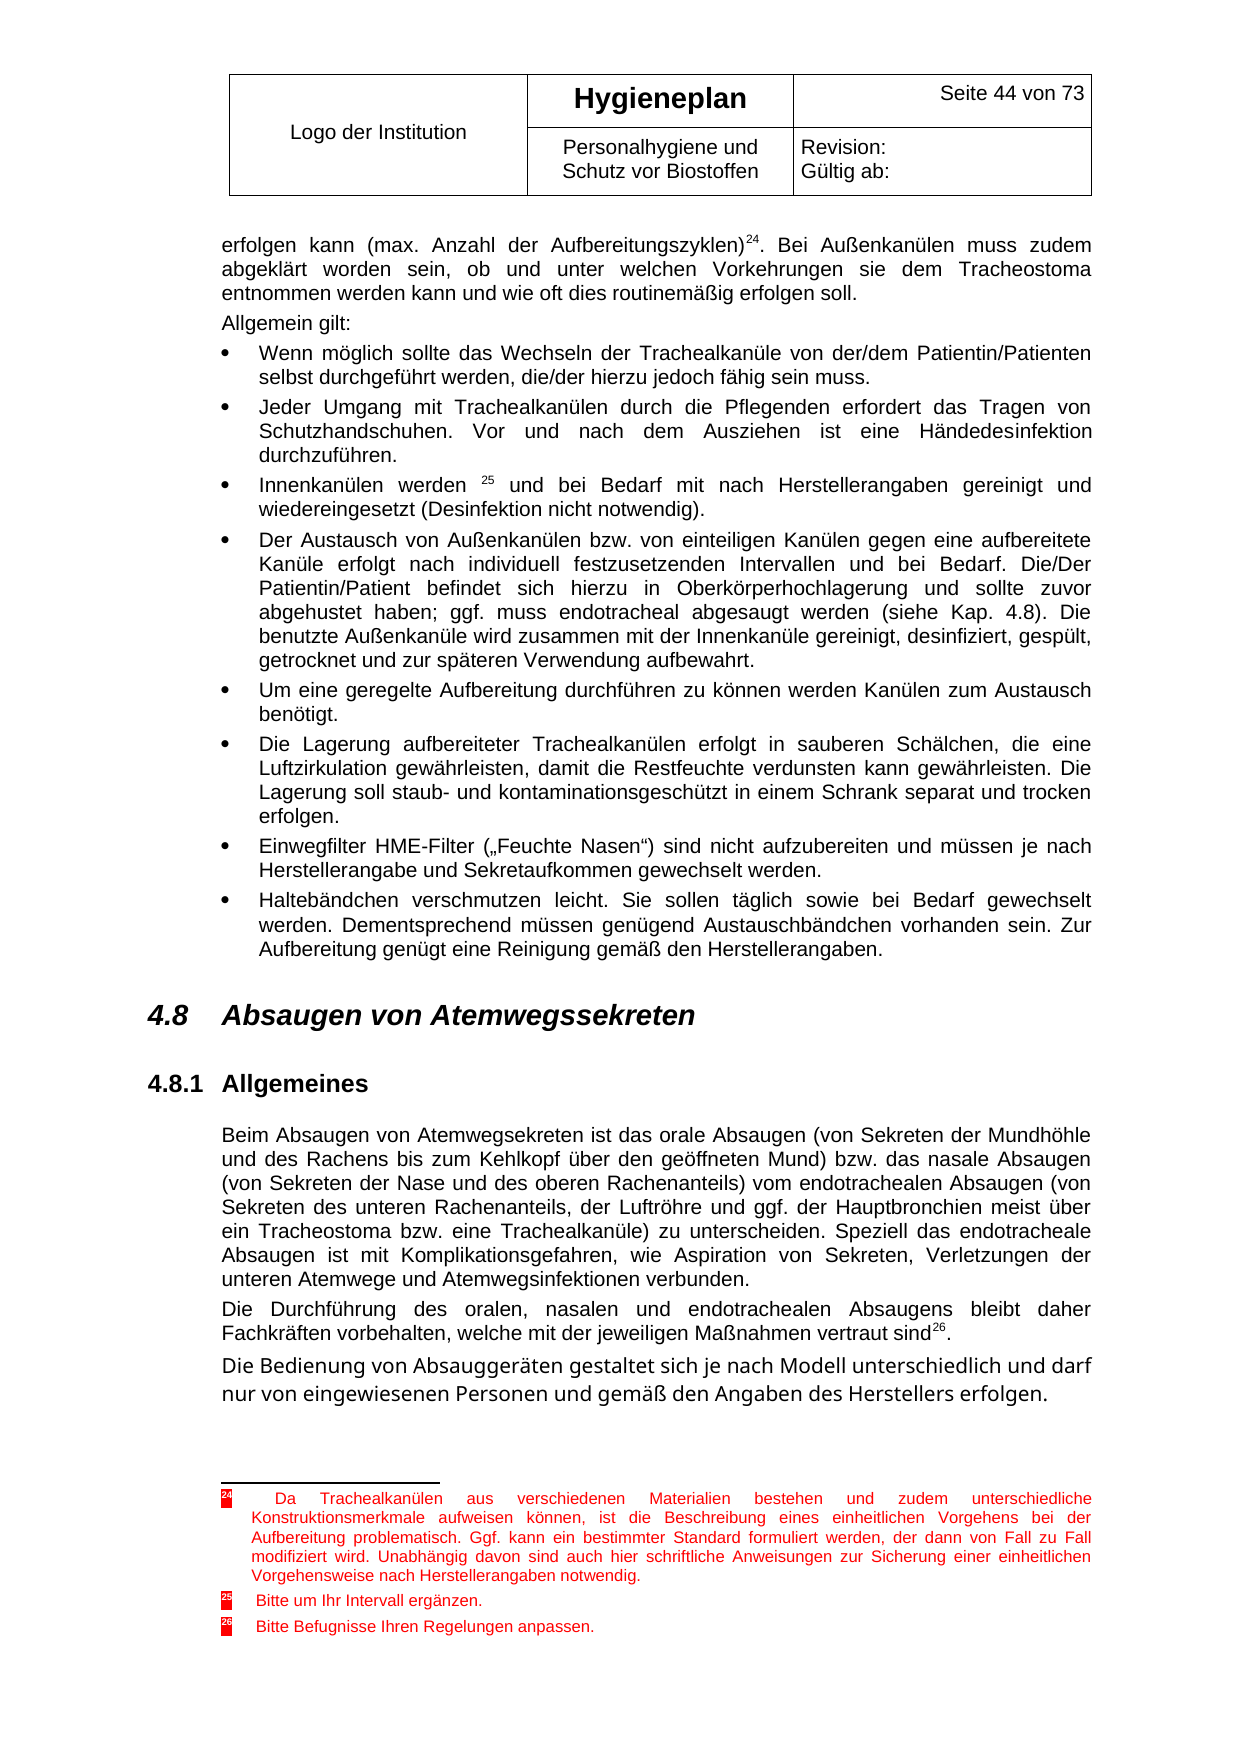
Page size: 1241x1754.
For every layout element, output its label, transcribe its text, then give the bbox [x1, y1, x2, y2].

text Die Lagerung aufbereiteter Trachealkanülen erfolgt in sauberen Schälchen, die eine Luftzirkulation gewährleisten, damit die Restfeuchte verdunsten kann gewährleisten. Die Lagerung soll staub- und kontaminationsgeschützt in einem Schrank separat und trocken erfolgen. [221, 732, 1092, 828]
text Jeder Umgang mit Trachealkanülen durch die Pflegenden erfordert das Tragen von Schutzhandschuhen. Vor und nach dem Ausziehen ist eine Händedesinfektion durchzuführen. [221, 395, 1092, 467]
text Die Bedienung von Absauggeräten gestaltet sich je nach Modell unterschiedlich und darf nur von eingewiesenen Personen und gemäß den Angaben des Herstellers erfolgen. [221, 1351, 1092, 1408]
subtitle Allgemeines [148, 1069, 1092, 1098]
text Der Austausch von Außenkanülen bzw. von einteiligen Kanülen gegen eine aufbereitete Kanüle erfolgt nach individuell festzusetzenden Intervallen und bei Bedarf. Die/Der Patientin/Patient befindet sich hierzu in Oberkörperhochlagerung und sollte zuvor abgehustet haben; ggf. muss endotracheal abgesaugt werden (siehe Kap. 4.8). Die benutzte Außenkanüle wird zusammen mit der Innenkanüle gereinigt, desinfiziert, gespült, getrocknet und zur späteren Verwendung aufbewahrt. [221, 527, 1092, 671]
text Die Durchführung des oralen, nasalen und endotrachealen Absaugens bleibt daher Fachkräften vorbehalten, welche mit der jeweiligen Maßnahmen vertraut sind. [221, 1297, 1092, 1344]
text Innenkanülen werden und bei Bedarf mit nach Herstellerangaben gereinigt und wiedereingesetzt (Desinfektion nicht notwendig). [221, 473, 1092, 521]
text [221, 232, 1092, 304]
text Einwegfilter HME-Filter („Feuchte Nasen“) sind nicht aufzubereiten und müssen je nach Herstellerangabe und Sekretaufkommen gewechselt werden. [221, 834, 1092, 882]
subtitle Absaugen von Atemwegssekreten [148, 998, 1092, 1031]
text Haltebändchen verschmutzen leicht. Sie sollen täglich sowie bei Bedarf gewechselt werden. Dementsprechend müssen genügend Austauschbändchen vorhanden sein. Zur Aufbereitung genügt eine Reinigung gemäß den Herstellerangaben. [221, 888, 1092, 960]
text Allgemein gilt: [221, 311, 1092, 334]
text Beim Absaugen von Atemwegsekreten ist das orale Absaugen (von Sekreten der Mundhöhle und des Rachens bis zum Kehlkopf über den geöffneten Mund) bzw. das nasale Absaugen (von Sekreten der Nase und des oberen Rachenanteils) vom endotrachealen Absaugen (von Sekreten des unteren Rachenanteils, der Luftröhre und ggf. der Hauptbronchien meist über ein Tracheostoma bzw. eine Trachealkanüle) zu unterscheiden. Speziell das endotracheale Absaugen ist mit Komplikationsgefahren, wie Aspiration von Sekreten, Verletzungen der unteren Atemwege und Atemwegsinfektionen verbunden. [221, 1123, 1092, 1290]
text Wenn möglich sollte das Wechseln der Trachealkanüle von der/dem Patientin/Patienten selbst durchgeführt werden, die/der hierzu jedoch fähig sein muss. [221, 341, 1092, 389]
text Um eine geregelte Aufbereitung durchführen zu können werden Kanülen zum Austausch benötigt. [221, 678, 1092, 726]
